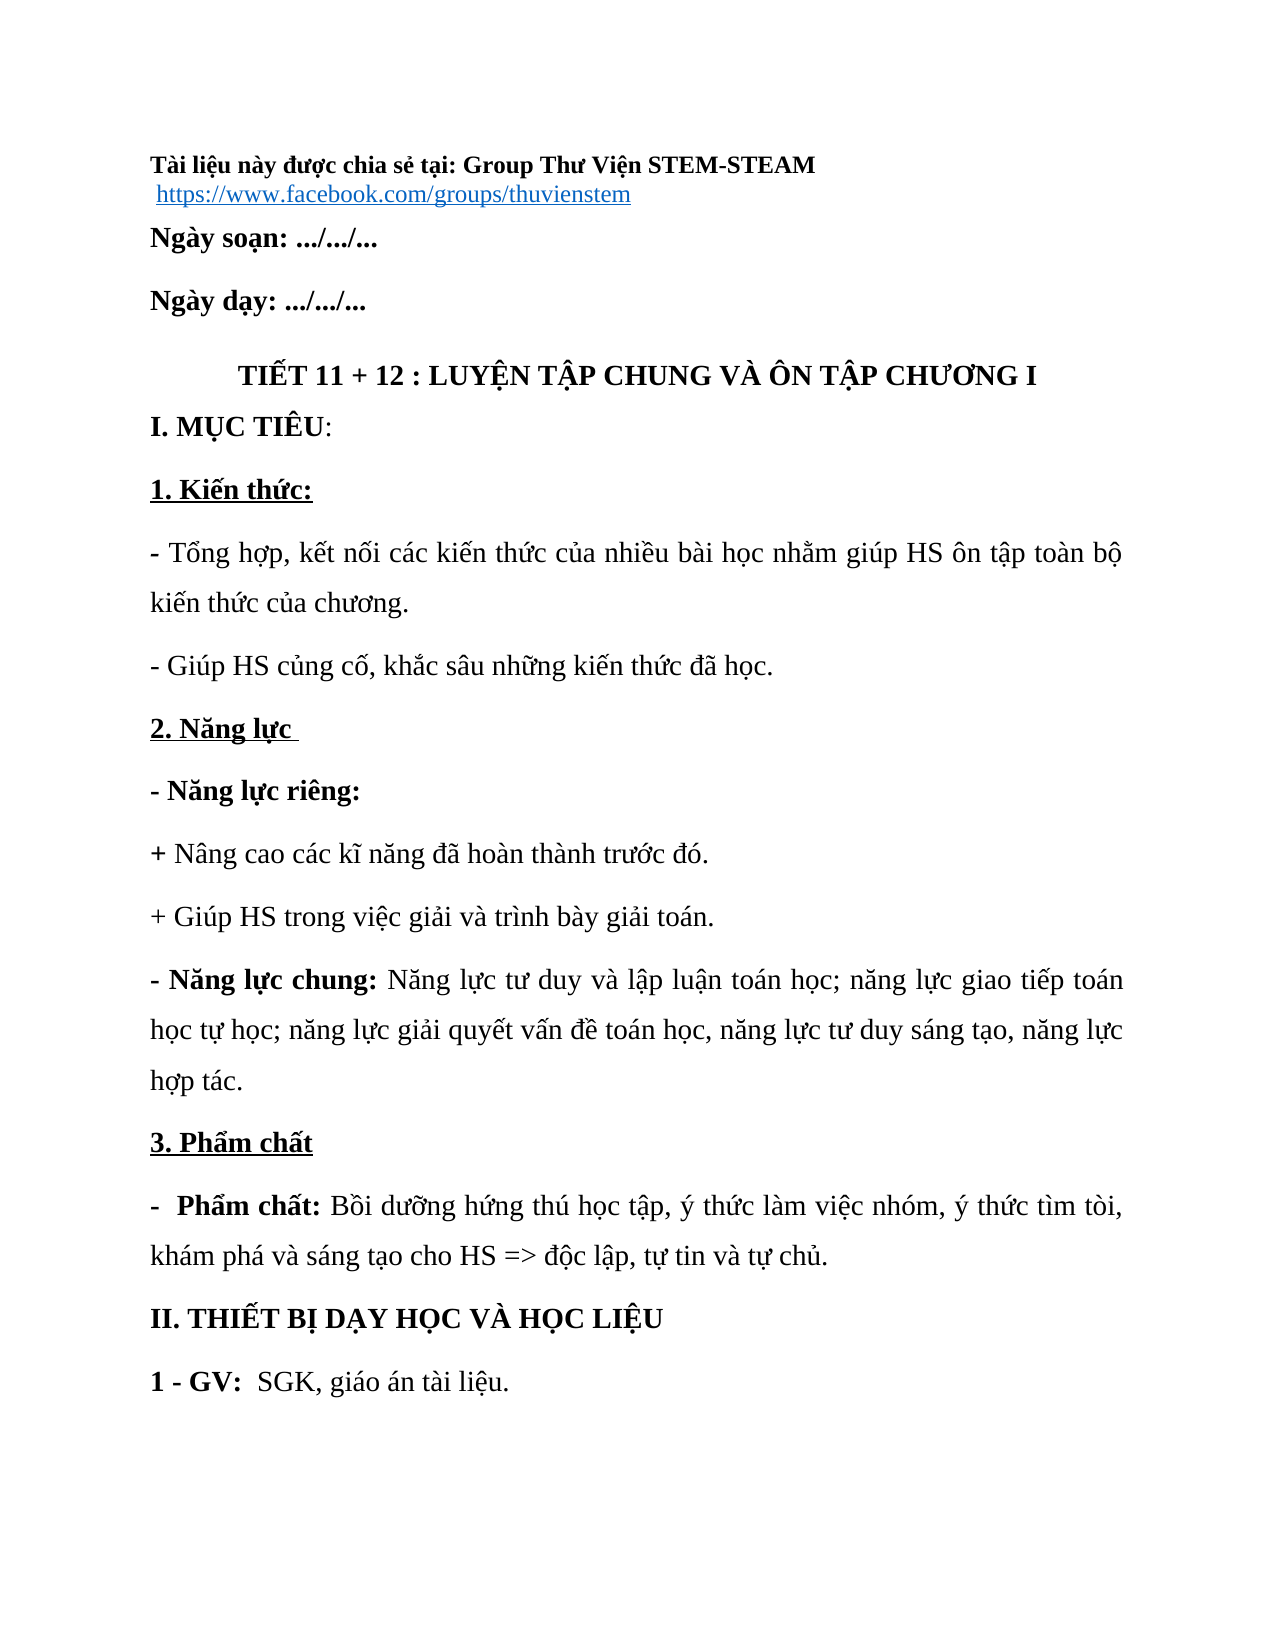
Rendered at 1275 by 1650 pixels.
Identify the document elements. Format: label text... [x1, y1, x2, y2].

text Ngày soạn: .../.../... [150, 220, 1125, 253]
text - Năng lực chung: Năng lực tư duy và lập luận toán học; năng lực giao tiếp toán học tự học; năng lực giải quyết vấn đề toán học, năng lực tư duy sáng tạo, năng lực hợp tác. [150, 962, 1125, 1096]
text I. MỤC TIÊU: [150, 409, 1125, 443]
text 2. Năng lực [150, 711, 1125, 744]
text 1 - GV: SGK, giáo án tài liệu. [150, 1364, 1125, 1398]
text - Phẩm chất: Bồi dưỡng hứng thú học tập, ý thức làm việc nhóm, ý thức tìm tòi, khám phá và sáng tạo cho HS => độc lập, tự tin và tự chủ. [150, 1188, 1125, 1272]
text II. THIẾT BỊ DẠY HỌC VÀ HỌC LIỆU [150, 1301, 1125, 1335]
text - Năng lực riêng: [150, 773, 1125, 807]
text - Tổng hợp, kết nối các kiến thức của nhiều bài học nhằm giúp HS ôn tập toàn bộ kiến thức của chương. [150, 535, 1125, 619]
subtitle TIẾT 11 + 12 : LUYỆN TẬP CHUNG VÀ ÔN TẬP CHƯƠNG I [150, 358, 1125, 392]
text 1. Kiến thức: [150, 472, 1125, 506]
text Tài liệu này được chia sẻ tại: Group Thư Viện STEM-STEAM [150, 150, 1125, 179]
text 3. Phẩm chất [150, 1125, 1125, 1159]
text + Nâng cao các kĩ năng đã hoàn thành trước đó. [150, 836, 1125, 870]
text https://www.facebook.com/groups/thuvienstem [150, 179, 1125, 207]
text - Giúp HS củng cố, khắc sâu những kiến thức đã học. [150, 648, 1125, 681]
text Ngày dạy: .../.../... [150, 283, 1125, 316]
text + Giúp HS trong việc giải và trình bày giải toán. [150, 899, 1125, 933]
